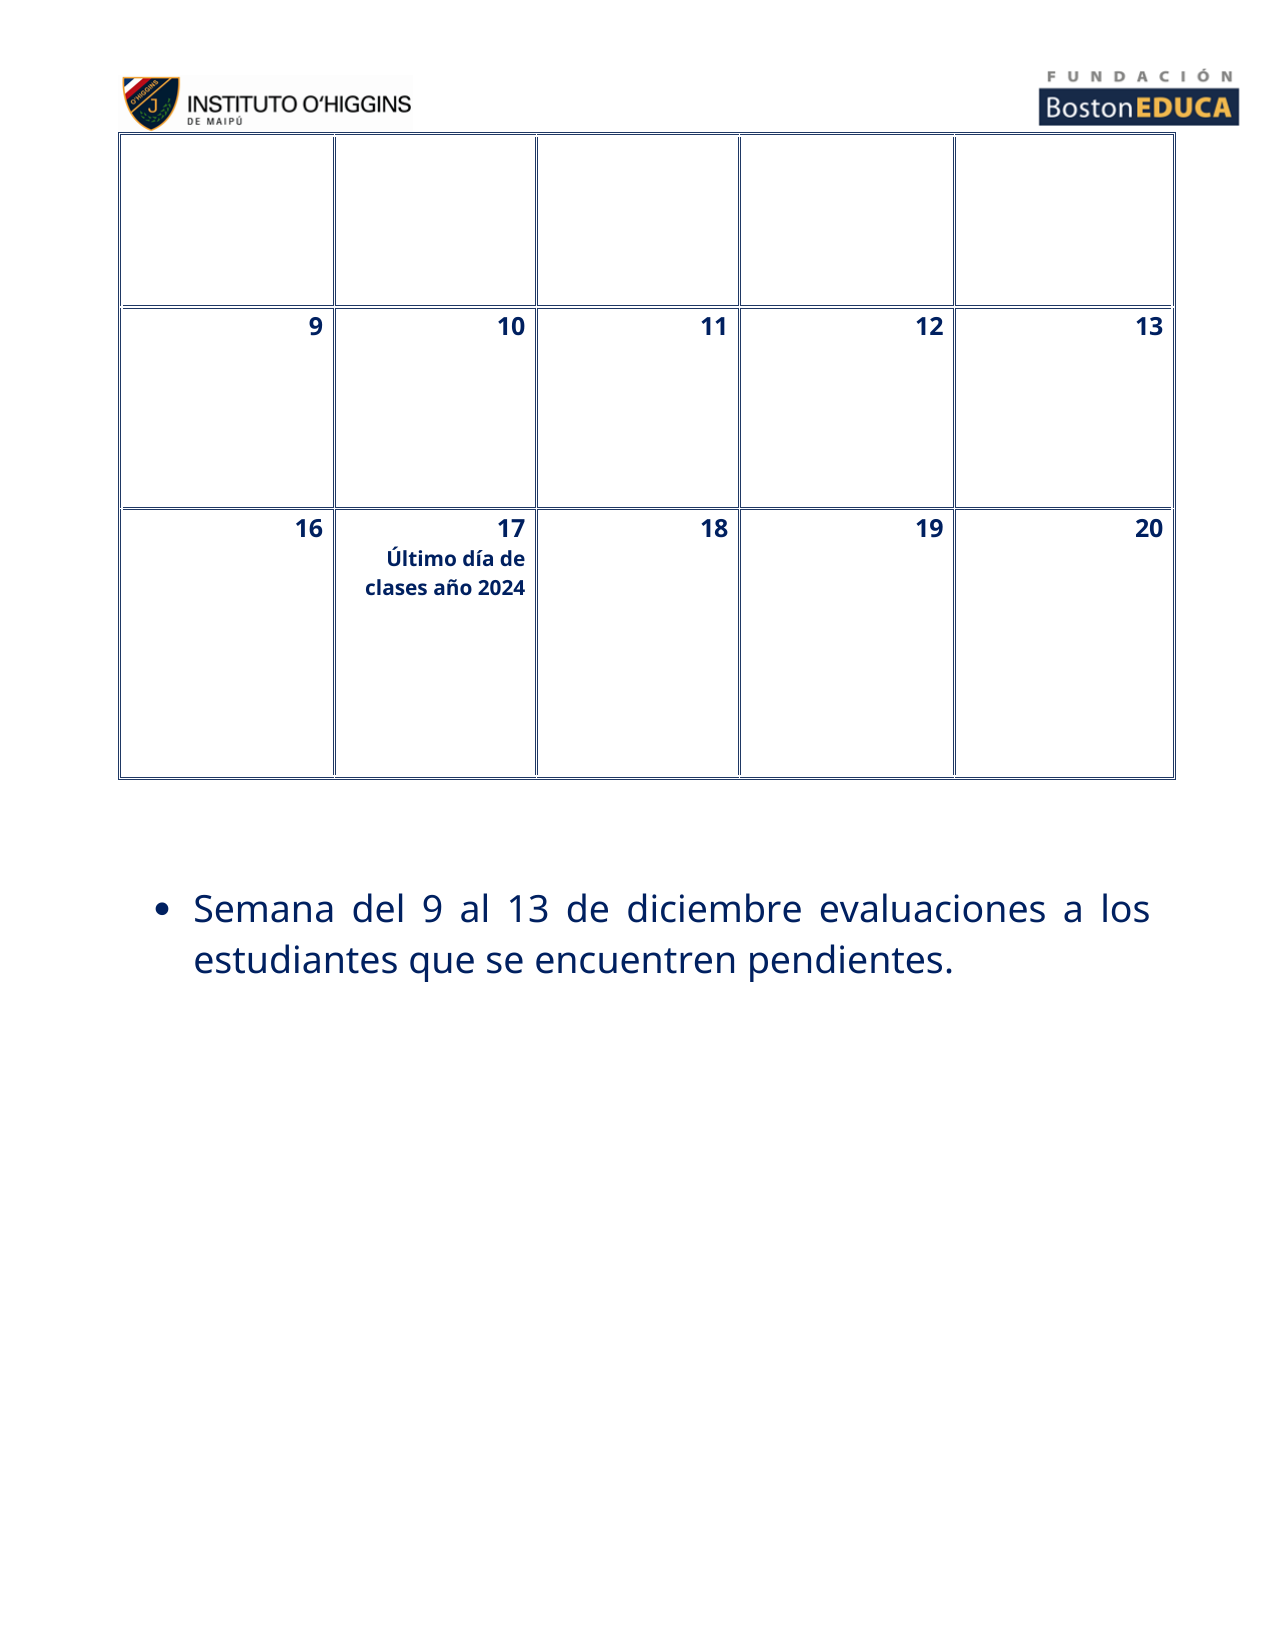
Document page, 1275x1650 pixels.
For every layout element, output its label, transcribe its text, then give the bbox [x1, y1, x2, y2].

table_cell 13 [955, 305, 1174, 507]
table_cell 19 [740, 507, 955, 777]
table_cell 10 [336, 309, 535, 507]
table_cell 17 Último día de clases año 2024 [334, 510, 536, 777]
table_cell 11 [538, 309, 738, 507]
table_cell 16 [120, 507, 334, 777]
table_cell 9 [120, 305, 334, 507]
table_cell 5 [740, 133, 955, 305]
table_cell 20 [955, 507, 1174, 777]
table_cell 3 [334, 135, 536, 305]
table_cell 12 [741, 309, 953, 507]
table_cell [955, 135, 1173, 305]
picture [1036, 65, 1245, 132]
picture [118, 75, 414, 132]
list Semana del 9 al 13 de diciembre evaluaciones a los estudiantes que se encuentren pendientes. [156, 882, 1152, 984]
table_cell 18 [536, 510, 739, 777]
table_cell 4 [536, 135, 739, 305]
table_cell 2 [121, 135, 334, 305]
